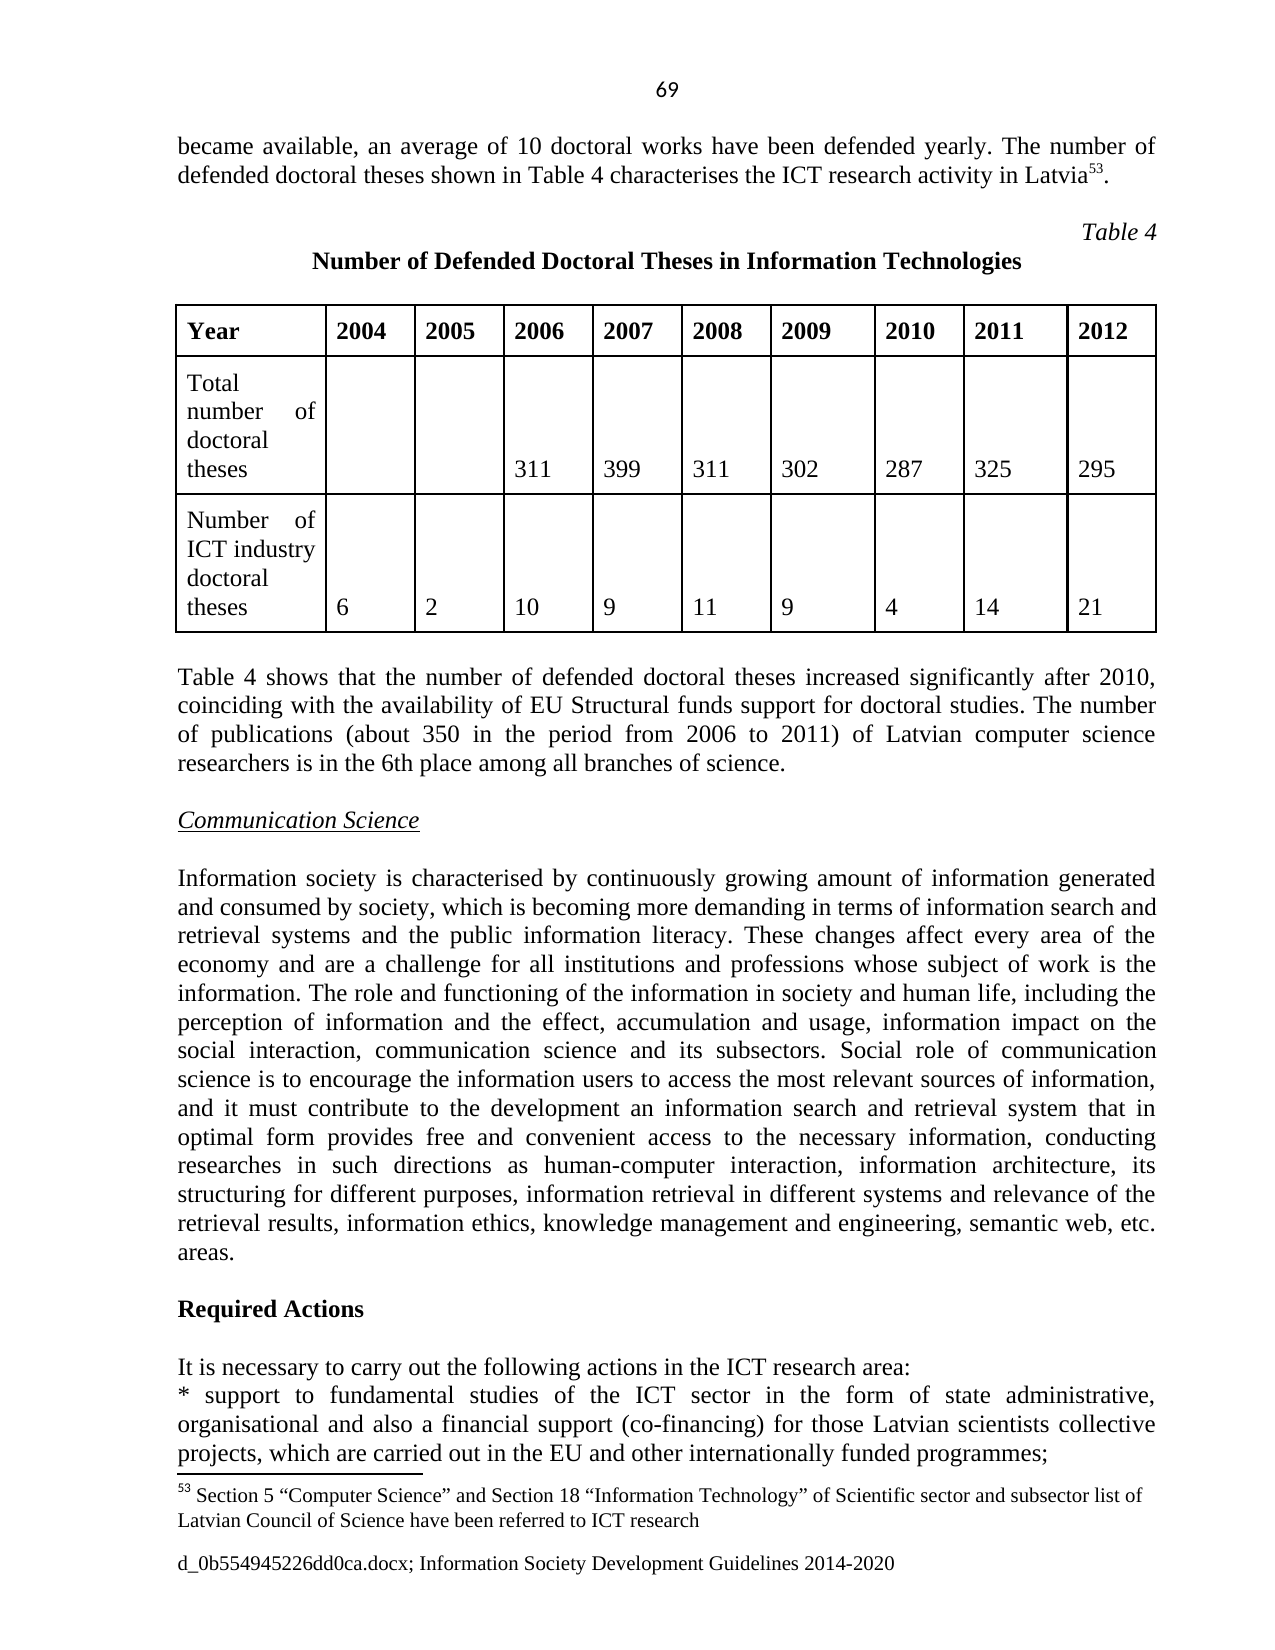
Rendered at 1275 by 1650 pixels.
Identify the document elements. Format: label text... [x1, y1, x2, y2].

table_cell 311 [505, 357, 592, 493]
text Required Actions [177, 1294, 1157, 1323]
table_cell 311 [683, 357, 770, 493]
table_cell Number of ICT industry doctoral theses [177, 495, 325, 631]
table_header 2005 [416, 306, 503, 355]
table_cell 21 [1069, 495, 1155, 631]
table_cell [327, 357, 414, 493]
table_cell 11 [683, 495, 770, 631]
text Communication Science [177, 806, 1157, 834]
table_header 2004 [327, 306, 414, 355]
text It is necessary to carry out the following actions in the ICT research area: [177, 1352, 1157, 1381]
table_cell 295 [1069, 357, 1155, 493]
table_cell 10 [505, 495, 592, 631]
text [177, 131, 1157, 188]
table_header 2011 [965, 306, 1066, 355]
table_header 2007 [594, 306, 681, 355]
text Table 4 [177, 217, 1157, 246]
table_header Year [177, 306, 325, 355]
text Information society is characterised by continuously growing amount of information generated and consumed by society, which is becoming more demanding in terms of information search and retrieval systems and the public information literacy. These changes affect every area of the economy and are a challenge for all institutions and professions whose subject of work is the information. The role and functioning of the information in society and human life, including the perception of information and the effect, accumulation and usage, information impact on the social interaction, communication science and its subsectors. Social role of communication science is to encourage the information users to access the most relevant sources of information, and it must contribute to the development an information search and retrieval system that in optimal form provides free and convenient access to the necessary information, conducting researches in such directions as human-computer interaction, information architecture, its structuring for different purposes, information retrieval in different systems and relevance of the retrieval results, information ethics, knowledge management and engineering, semantic web, etc. areas. [177, 863, 1157, 1266]
text Table 4 shows that the number of defended doctoral theses increased significantly after 2010, coinciding with the availability of EU Structural funds support for doctoral studies. The number of publications (about 350 in the period from 2006 to 2011) of Latvian computer science researchers is in the 6th place among all branches of science. [177, 662, 1157, 777]
table_header 2012 [1069, 306, 1155, 355]
text * support to fundamental studies of the ICT sector in the form of state administrative, organisational and also a financial support (co-financing) for those Latvian scientists collective projects, which are carried out in the EU and other internationally funded programmes; [177, 1381, 1157, 1467]
table_cell 2 [416, 495, 503, 631]
table_cell 302 [772, 357, 874, 493]
table_cell 4 [876, 495, 963, 631]
table_cell 399 [594, 357, 681, 493]
table_cell 9 [772, 495, 874, 631]
table_cell [416, 357, 503, 493]
table_header 2010 [876, 306, 963, 355]
table_cell 287 [876, 357, 963, 493]
text Number of Defended Doctoral Theses in Information Technologies [177, 246, 1157, 275]
table_header 2008 [683, 306, 770, 355]
table_header 2006 [505, 306, 592, 355]
table_header 2009 [772, 306, 874, 355]
table_cell Total number of doctoral theses [177, 357, 325, 493]
table_cell 6 [327, 495, 414, 631]
table_cell 9 [594, 495, 681, 631]
table_cell 325 [965, 357, 1066, 493]
table_cell 14 [965, 495, 1066, 631]
